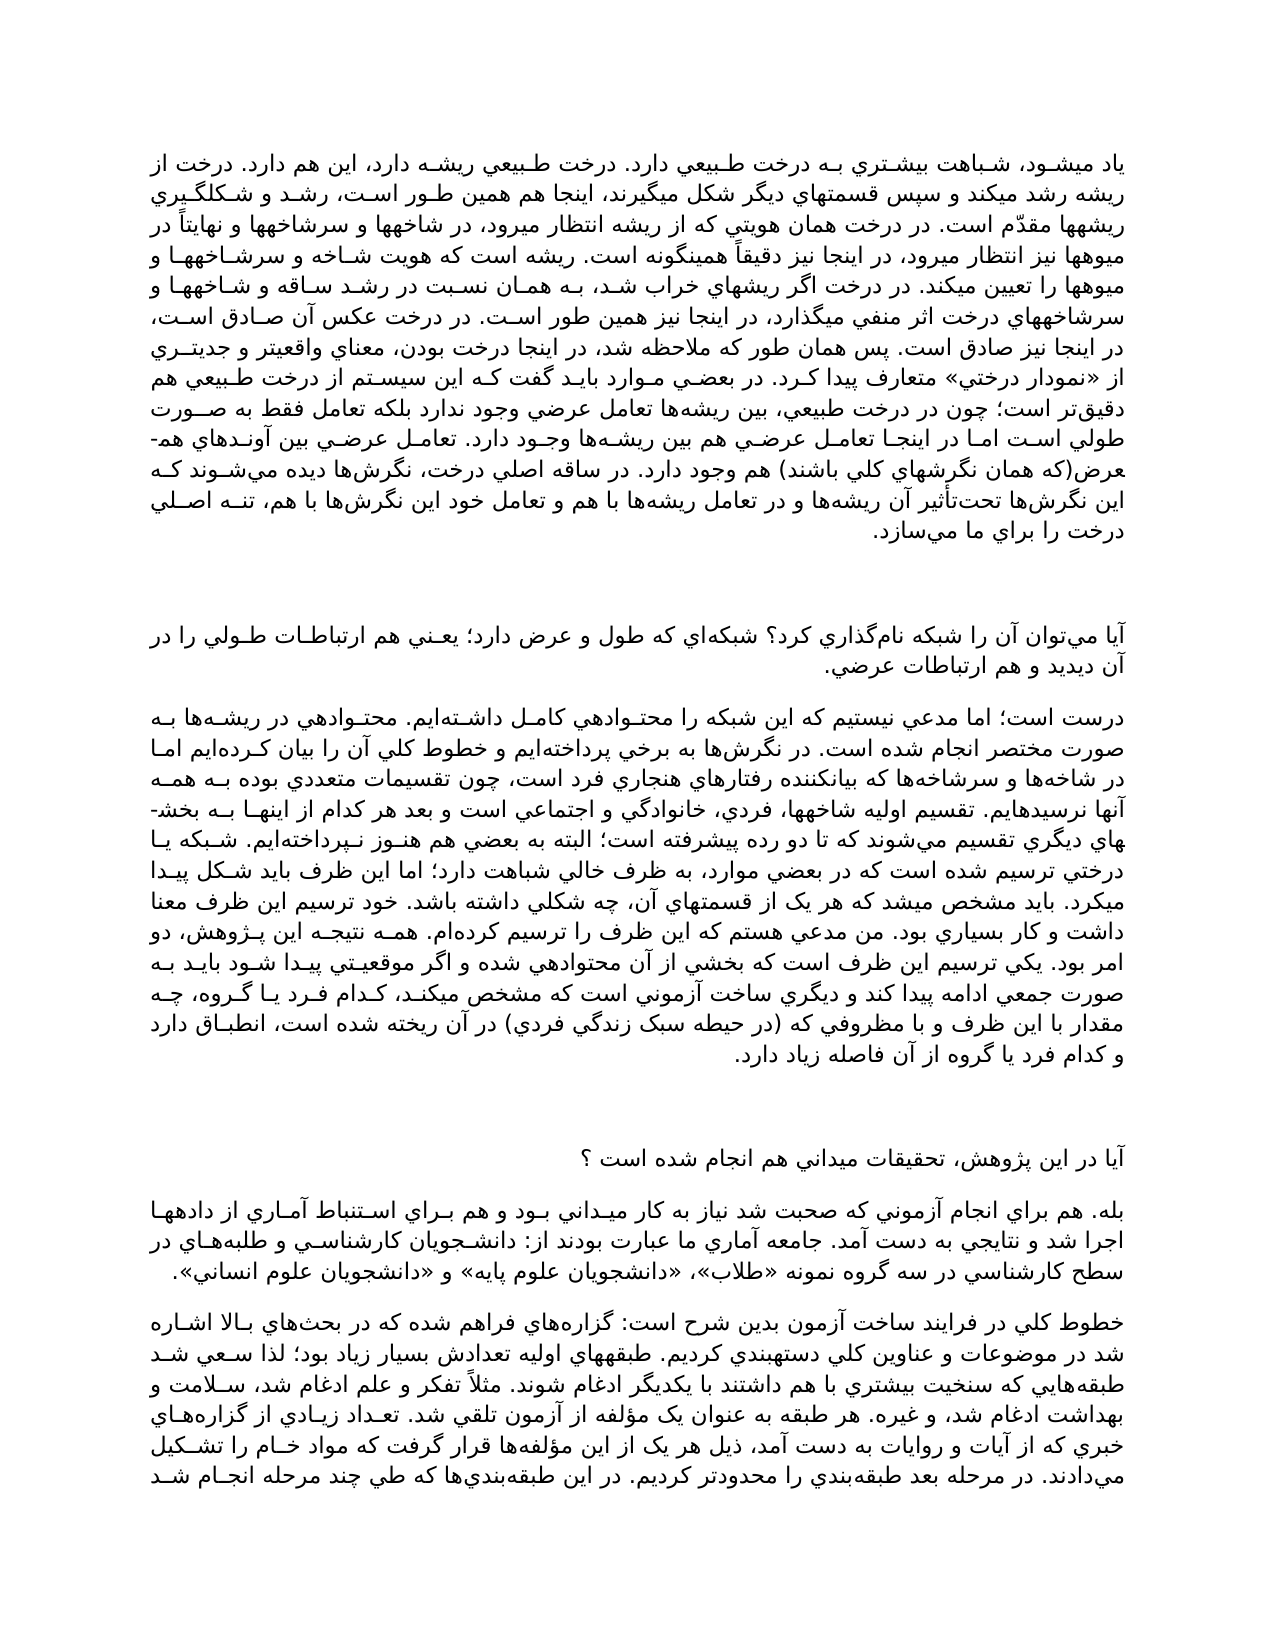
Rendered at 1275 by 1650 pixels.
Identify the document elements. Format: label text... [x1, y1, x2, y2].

text درست است؛ اما مدعي نيستيم که اين شبکه را محتوا‌دهي کامل داشته‌ايم. محتوادهي در ريشه‌ها به صورت مختصر انجام شده است. در نگرش‌ها به برخي پرداخته‌ايم و خطوط کلي آن را بيان کرده‌ايم اما در شاخه‌ها و سرشاخه‌ها که بيان­کننده رفتارهاي هنجاري فرد است، چون تقسيمات متعددي بوده به همه آنها نرسيده­ايم. تقسيم اوليه شاخه­ها، فردي، خانوادگي و اجتماعي است و بعد هر کدام از اينها به بخش­هاي ديگري تقسيم مي‌شوند که تا دو رده پيش­رفته است؛ البته به بعضي هم هنوز نپرداخته‌ايم. شبکه يا درختي ترسيم شده است که در بعضي موارد، به ظرف خالي شباهت دارد؛ اما اين ظرف بايد شکل پيدا مي­کرد. بايد مشخص مي­شد که هر يک از قسمت­هاي آن، چه شکلي داشته باشد. خود ترسيم اين ظرف معنا داشت و کار بسياري بود. من مدعي هستم که اين ظرف را ترسيم کرده‌ام. همه نتيجه اين پژوهش، دو امر بود. يکي ترسيم اين ظرف است که بخشي از آن محتوادهي شده و اگر موقعيتي پيدا شود بايد به صورت جمعي ادامه پيدا کند و ديگري ساخت آزموني است که مشخص مي­کند، کدام فرد يا گروه، چه مقدار با اين ظرف و با مظروفي که (در حيطه سبک زندگي فردي) در آن ريخته شده است، انطباق دارد و کدام فرد يا گروه از آن فاصله زياد دارد. [150, 704, 1125, 1068]
text آيا در اين پژوهش، تحقيقات ميداني هم انجام شده است ؟ [150, 1145, 1125, 1172]
text بله. هم براي انجام آزموني که صحبت شد نياز به کار ميداني بود و هم براي استنباط آماري از داده­ها اجرا شد و نتايجي به دست آمد. جامعه آماري ما عبارت بودند از: دانشجويان کارشناسي و طلبه‌هاي در سطح کارشناسي در سه گروه نمونه «طلاب»، «دانشجويان علوم پايه» و «دانشجويان علوم انساني». [150, 1197, 1125, 1285]
text آيا مي‌توان آن را شبکه نام‌گذاري کرد؟ شبکه‌اي که طول و عرض دارد؛ يعني هم ارتباطات طولي را در آن ديديد و هم ارتباطات عرضي. [150, 622, 1125, 679]
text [150, 150, 1125, 544]
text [150, 1309, 1125, 1489]
